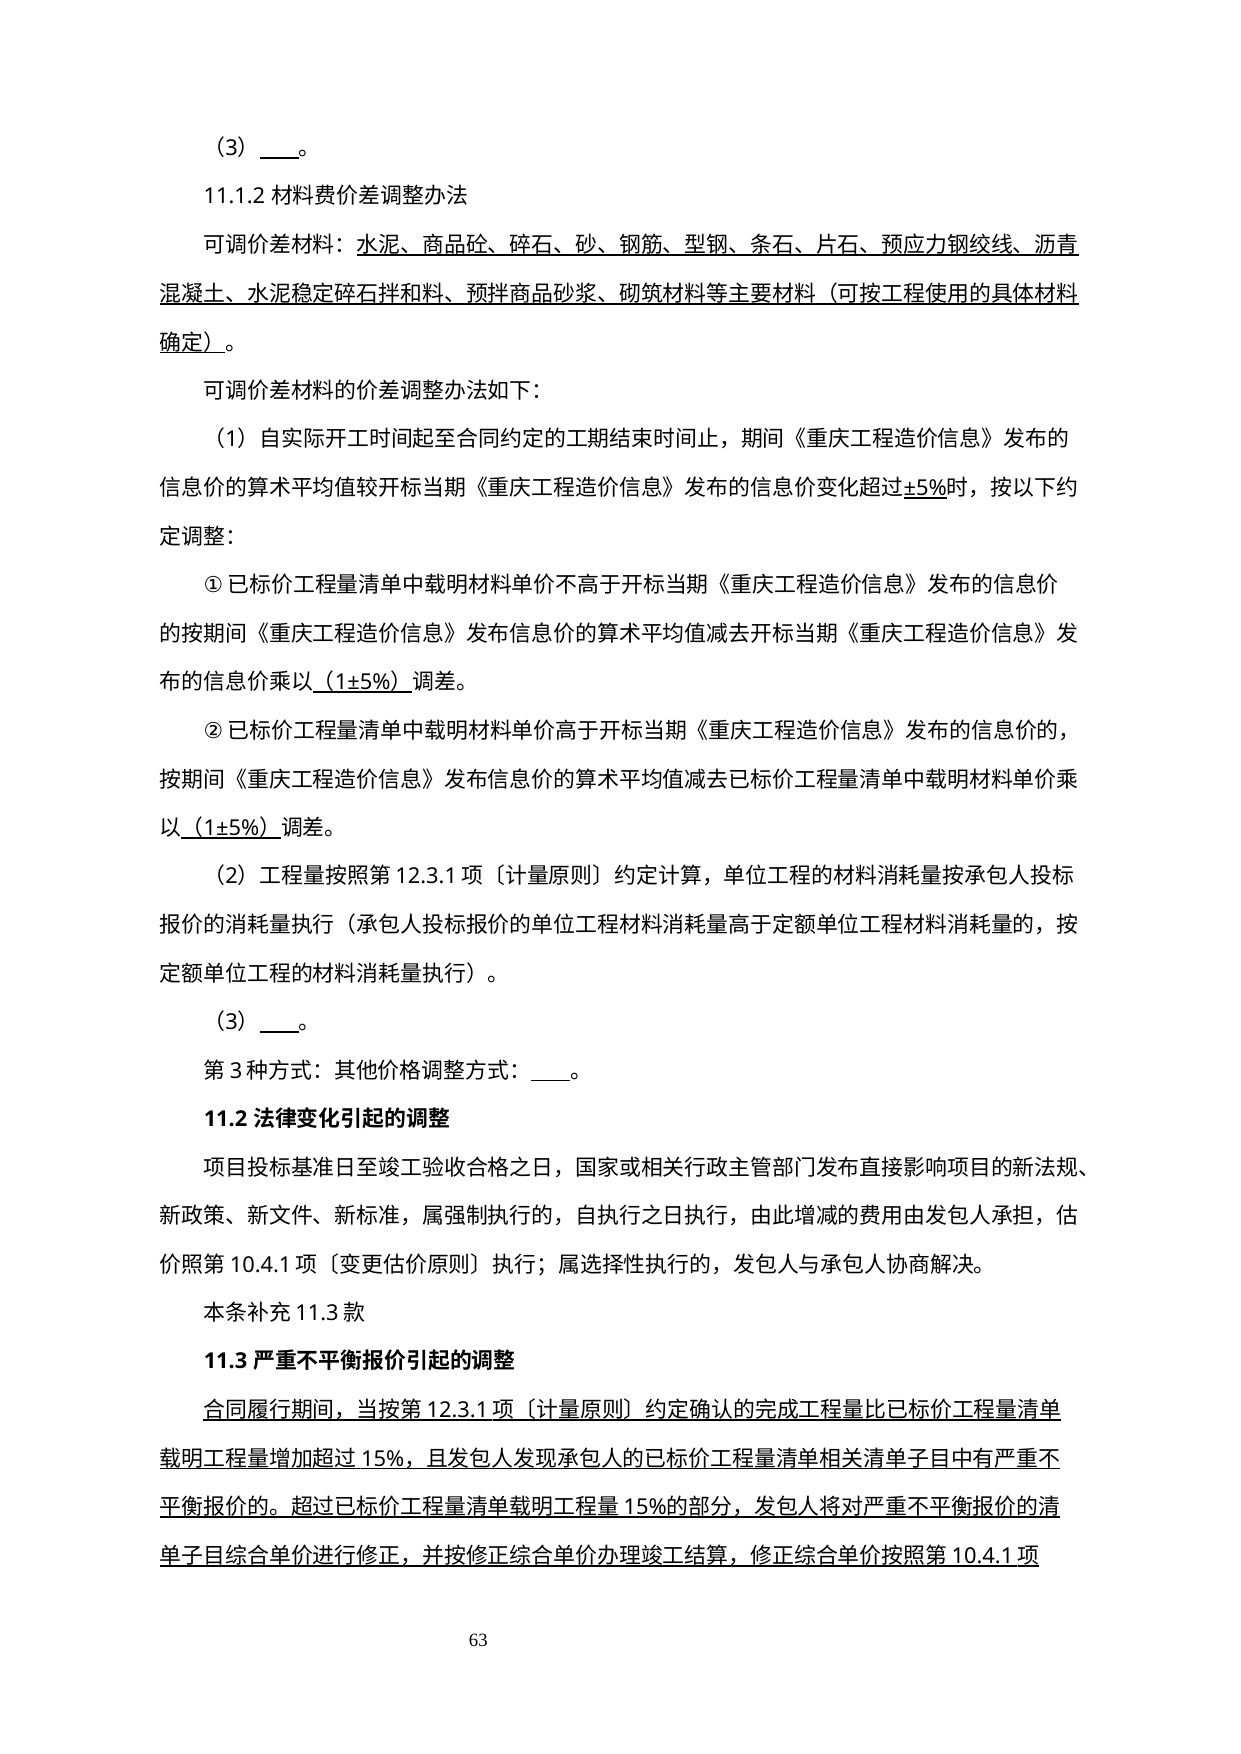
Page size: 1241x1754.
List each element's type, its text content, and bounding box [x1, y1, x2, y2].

text （1）自实际开工时间起至合同约定的工期结束时间止，期间《重庆工程造价信息》发布的信息价的算术平均值较开标当期《重庆工程造价信息》发布的信息价变化超过±5%时，按以下约定调整： [159, 421, 1078, 551]
subtitle 11.2 法律变化引起的调整 [159, 1101, 1078, 1133]
subtitle 11.3 严重不平衡报价引起的调整 [159, 1343, 1078, 1376]
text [159, 1392, 1078, 1570]
text （2）工程量按照第12.3.1项〔计量原则〕约定计算，单位工程的材料消耗量按承包人投标报价的消耗量执行（承包人投标报价的单位工程材料消耗量高于定额单位工程材料消耗量的，按定额单位工程的材料消耗量执行）。 [159, 858, 1078, 988]
text 可调价差材料的价差调整办法如下： [159, 372, 1078, 405]
text 本条补充11.3款 [159, 1295, 1078, 1327]
text ②已标价工程量清单中载明材料单价高于开标当期《重庆工程造价信息》发布的信息价的，按期间《重庆工程造价信息》发布信息价的算术平均值减去已标价工程量清单中载明材料单价乘以（1±5%）调差。 [159, 712, 1078, 842]
text 第3种方式：其他价格调整方式： 。 [159, 1052, 1078, 1085]
text ①已标价工程量清单中载明材料单价不高于开标当期《重庆工程造价信息》发布的信息价的按期间《重庆工程造价信息》发布信息价的算术平均值减去开标当期《重庆工程造价信息》发布的信息价乘以（1±5%）调差。 [159, 567, 1078, 697]
text 11.1.2 材料费价差调整办法 [159, 178, 1078, 211]
text 可调价差材料：水泥、商品砼、碎石、砂、钢筋、型钢、条石、片石、预应力钢绞线、沥青混凝土、水泥稳定碎石拌和料、预拌商品砂浆、砌筑材料等主要材料（可按工程使用的具体材料确定）。 [159, 227, 1078, 303]
text 项目投标基准日至竣工验收合格之日，国家或相关行政主管部门发布直接影响项目的新法规、新政策、新文件、新标准，属强制执行的，自执行之日执行，由此增减的费用由发包人承担，估价照第10.4.1项〔变更估价原则〕执行；属选择性执行的，发包人与承包人协商解决。 [159, 1149, 1078, 1279]
text 可调价差材料：水泥、商品砼、碎石、砂、钢筋、型钢、条石、片石、预应力钢绞线、沥青混凝土、水泥稳定碎石拌和料、预拌商品砂浆、砌筑材料等主要材料（可按工程使用的具体材料确定）。 [159, 304, 1078, 357]
text （3） 。 [159, 130, 1078, 162]
text （3） 。 [159, 1004, 1078, 1037]
